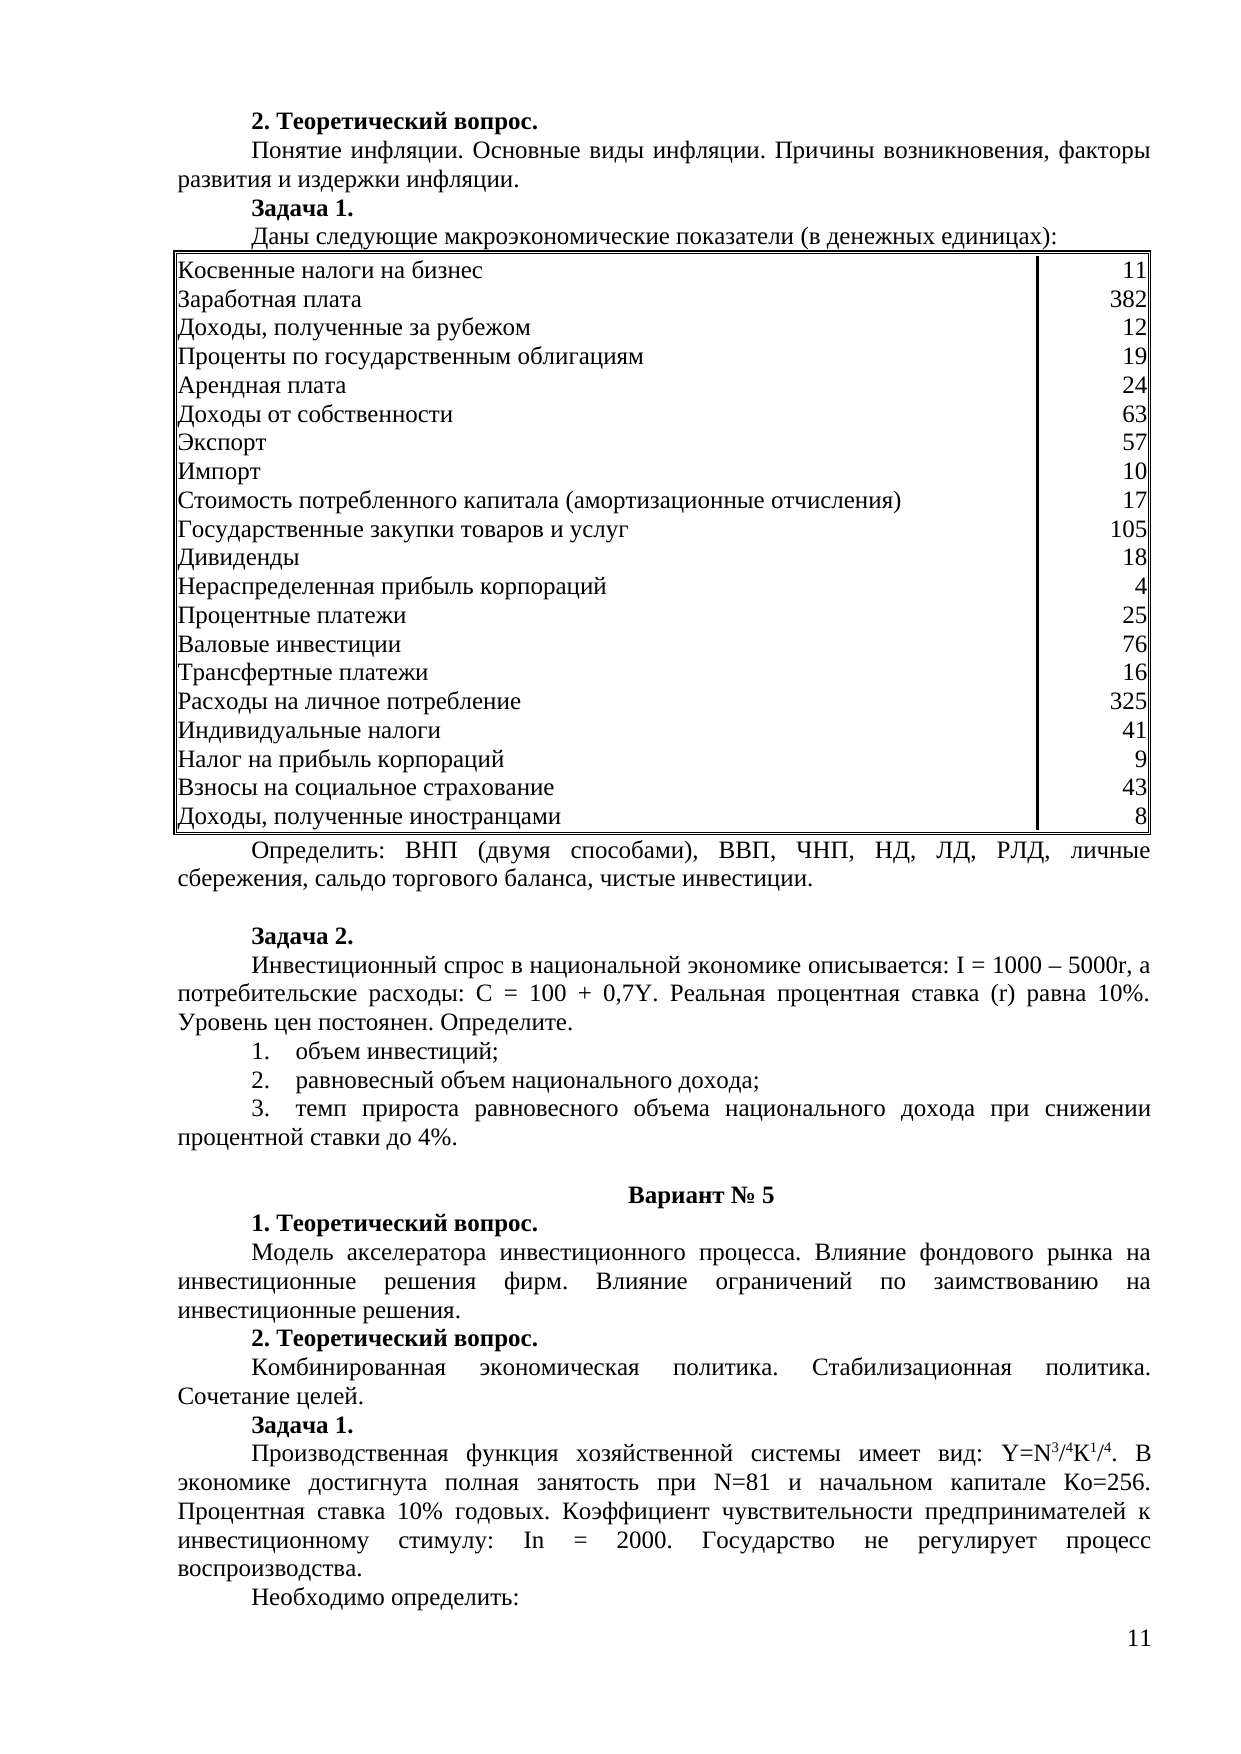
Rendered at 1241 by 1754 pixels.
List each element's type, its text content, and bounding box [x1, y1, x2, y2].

text Задача 2. [177, 921, 1152, 950]
text Даны следующие макроэкономические показатели (в денежных единицах): [177, 221, 1152, 250]
text Задача 1. [177, 193, 1152, 221]
text Понятие инфляции. Основные виды инфляции. Причины возникновения, факторы развития и издержки инфляции. [177, 135, 1152, 193]
text 2. Теоретический вопрос. [177, 106, 1152, 135]
text 2. Теоретический вопрос. [177, 1323, 1152, 1352]
text Производственная функция хозяйственной системы имеет вид: Y=N3/4К1/4. В экономике достигнута полная занятость при N=81 и начальном капитале Ко=256. Процентная ставка 10% годовых. Коэффициент чувствительности предпринимателей к инвестиционному стимулу: In = 2000. Государство не регулирует процесс воспроизводства. [177, 1438, 1152, 1582]
text 1. Теоретический вопрос. [177, 1208, 1152, 1237]
text Инвестиционный спрос в национальной экономике описывается: I = 1000 – 5000r, а потребительские расходы: С = 100 + 0,7Y. Реальная процентная ставка (r) равна 10%. Уровень цен постоянен. Определите. [177, 950, 1152, 1036]
text Определить: ВНП (двумя способами), ВВП, ЧНП, НД, ЛД, РЛД, личные сбережения, сальдо торгового баланса, чистые инвестиции. [177, 835, 1152, 892]
text Задача 1. [177, 1410, 1152, 1438]
text Необходимо определить: [177, 1582, 1152, 1611]
text Модель акселератора инвестиционного процесса. Влияние фондового рынка на инвестиционные решения фирм. Влияние ограничений по заимствованию на инвестиционные решения. [177, 1237, 1152, 1323]
list равновесный объем национального дохода; [177, 1065, 1152, 1093]
text Вариант № 5 [177, 1180, 1152, 1208]
list объем инвестиций; [177, 1036, 1152, 1065]
text Комбинированная экономическая политика. Стабилизационная политика. Сочетание целей. [177, 1352, 1152, 1410]
list темп прироста равновесного объема национального дохода при снижении процентной ставки до 4%. [177, 1093, 1152, 1151]
